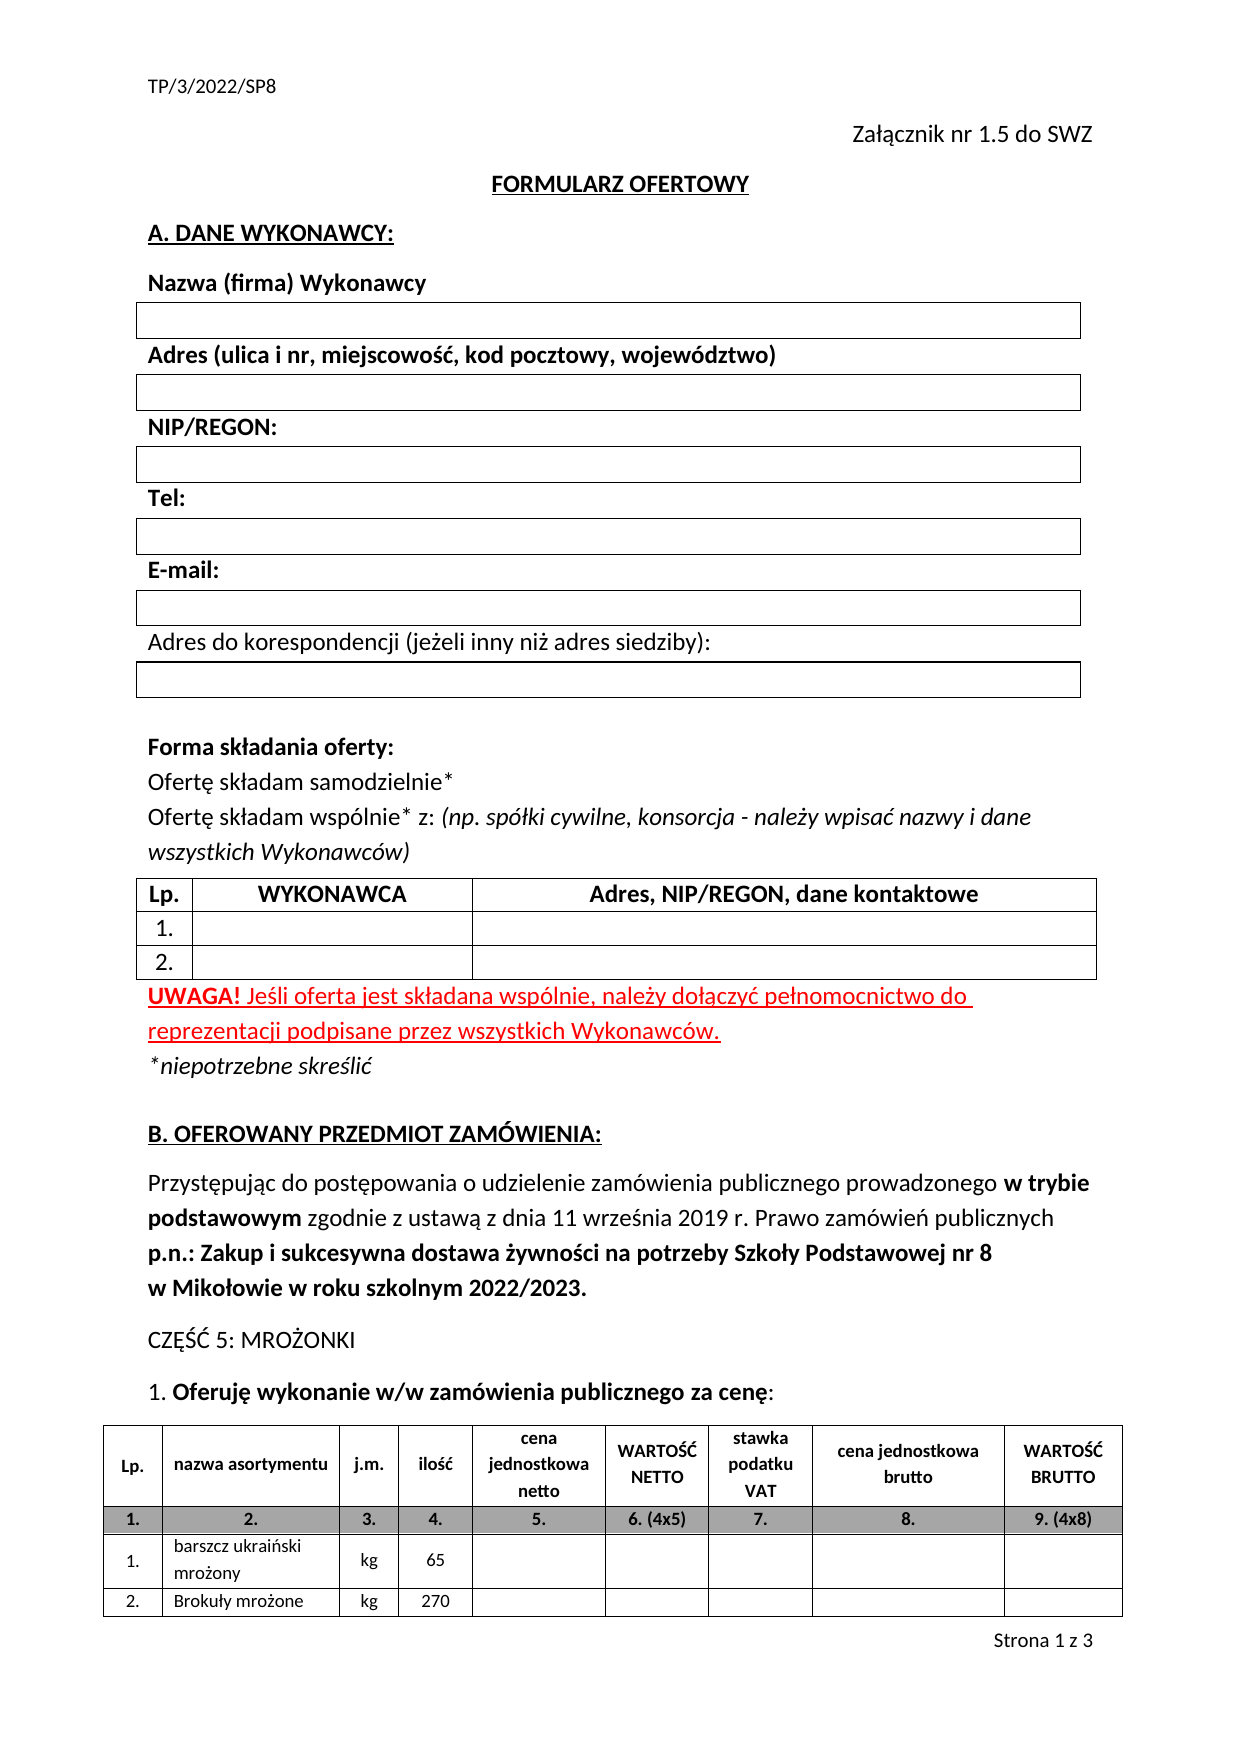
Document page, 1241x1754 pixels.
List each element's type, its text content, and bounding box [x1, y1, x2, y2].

table_header WYKONAWCA [193, 879, 472, 911]
table_cell [473, 1589, 605, 1616]
text B. OFEROWANY PRZEDMIOT ZAMÓWIENIA: [148, 1118, 1093, 1148]
table_header j.m. [340, 1426, 398, 1506]
table_cell barszcz ukraiński mrożony [163, 1535, 339, 1588]
text NIP/REGON: [148, 411, 1093, 441]
table_cell 2. [163, 1507, 339, 1533]
table_header stawka podatku VAT [709, 1426, 812, 1506]
table_header WARTOŚĆ BRUTTO [1005, 1426, 1122, 1506]
text Adres do korespondencji (jeżeli inny niż adres siedziby): [148, 626, 1093, 657]
table_header cena jednostkowa netto [473, 1426, 605, 1506]
table_cell 270 [399, 1589, 472, 1616]
text *niepotrzebne skreślić [148, 1050, 1093, 1080]
table_cell 9. (4x8) [1005, 1507, 1122, 1533]
table_cell [473, 1535, 605, 1588]
table_cell [473, 946, 1096, 979]
table_cell 6. (4x5) [606, 1507, 708, 1533]
text 1. Oferuję wykonanie w/w zamówienia publicznego za cenę: [148, 1376, 1093, 1406]
text Ofertę składam wspólnie* z: (np. spółki cywilne, konsorcja - należy wpisać nazwy i dane wszystkich Wykonawców) [148, 801, 1093, 867]
table_cell [193, 912, 472, 945]
table_header Lp. [104, 1426, 162, 1506]
table_cell [606, 1589, 708, 1616]
table_header [137, 663, 1080, 697]
text Ofertę składam samodzielnie* [148, 766, 1093, 797]
text Tel: [148, 483, 1093, 513]
table_header Adres, NIP/REGON, dane kontaktowe [473, 879, 1096, 911]
table_cell 1. [137, 912, 192, 945]
text Forma składania oferty: [148, 731, 1093, 762]
table_cell 7. [709, 1507, 812, 1533]
table_cell [606, 1535, 708, 1588]
table_cell 8. [813, 1507, 1004, 1533]
table_cell 2. [137, 946, 192, 979]
table_header [137, 519, 1080, 553]
table_cell Brokuły mrożone [163, 1589, 339, 1616]
table_header [137, 447, 1080, 482]
text FORMULARZ OFERTOWY [148, 168, 1093, 198]
table_header nazwa asortymentu [163, 1426, 339, 1506]
table_header [137, 303, 1080, 338]
table_cell 1. [104, 1507, 162, 1533]
table_cell [473, 912, 1096, 945]
table_cell [813, 1589, 1004, 1616]
table_header Lp. [137, 879, 192, 911]
table_cell [1005, 1535, 1122, 1588]
text Nazwa (firma) Wykonawcy [148, 267, 1093, 297]
table_cell 4. [399, 1507, 472, 1533]
table_header WARTOŚĆ NETTO [606, 1426, 708, 1506]
table_header [137, 591, 1080, 625]
table_cell [1005, 1589, 1122, 1616]
table_cell 2. [104, 1589, 162, 1616]
table_cell [193, 946, 472, 979]
table_cell [813, 1535, 1004, 1588]
table_cell [709, 1535, 812, 1588]
table_cell 1. [104, 1535, 162, 1588]
table_cell 65 [399, 1535, 472, 1588]
table_cell kg [340, 1535, 398, 1588]
text Adres (ulica i nr, miejscowość, kod pocztowy, województwo) [148, 339, 1093, 369]
text A. DANE WYKONAWCY: [148, 217, 1093, 248]
table_header cena jednostkowa brutto [813, 1426, 1004, 1506]
table_cell 5. [473, 1507, 605, 1533]
table_cell kg [340, 1589, 398, 1616]
table_cell [709, 1589, 812, 1616]
table_cell 3. [340, 1507, 398, 1533]
table_header ilość [399, 1426, 472, 1506]
text Przystępując do postępowania o udzielenie zamówienia publicznego prowadzonego w trybie podstawowym zgodnie z ustawą z dnia 11 września 2019 r. Prawo zamówień publicznych p.n.: Zakup i sukcesywna dostawa żywności na potrzeby Szkoły Podstawowej nr 8 w Mikołowie w roku szkolnym 2022/2023. [148, 1167, 1093, 1303]
text UWAGA! Jeśli oferta jest składana wspólnie, należy dołączyć pełnomocnictwo do reprezentacji podpisane przez wszystkich Wykonawców. [148, 980, 1093, 1045]
text CZĘŚĆ 5: MROŻONKI [148, 1324, 1093, 1354]
text Załącznik nr 1.5 do SWZ [148, 118, 1093, 149]
text E-mail: [148, 554, 1093, 585]
table_header [137, 375, 1080, 410]
